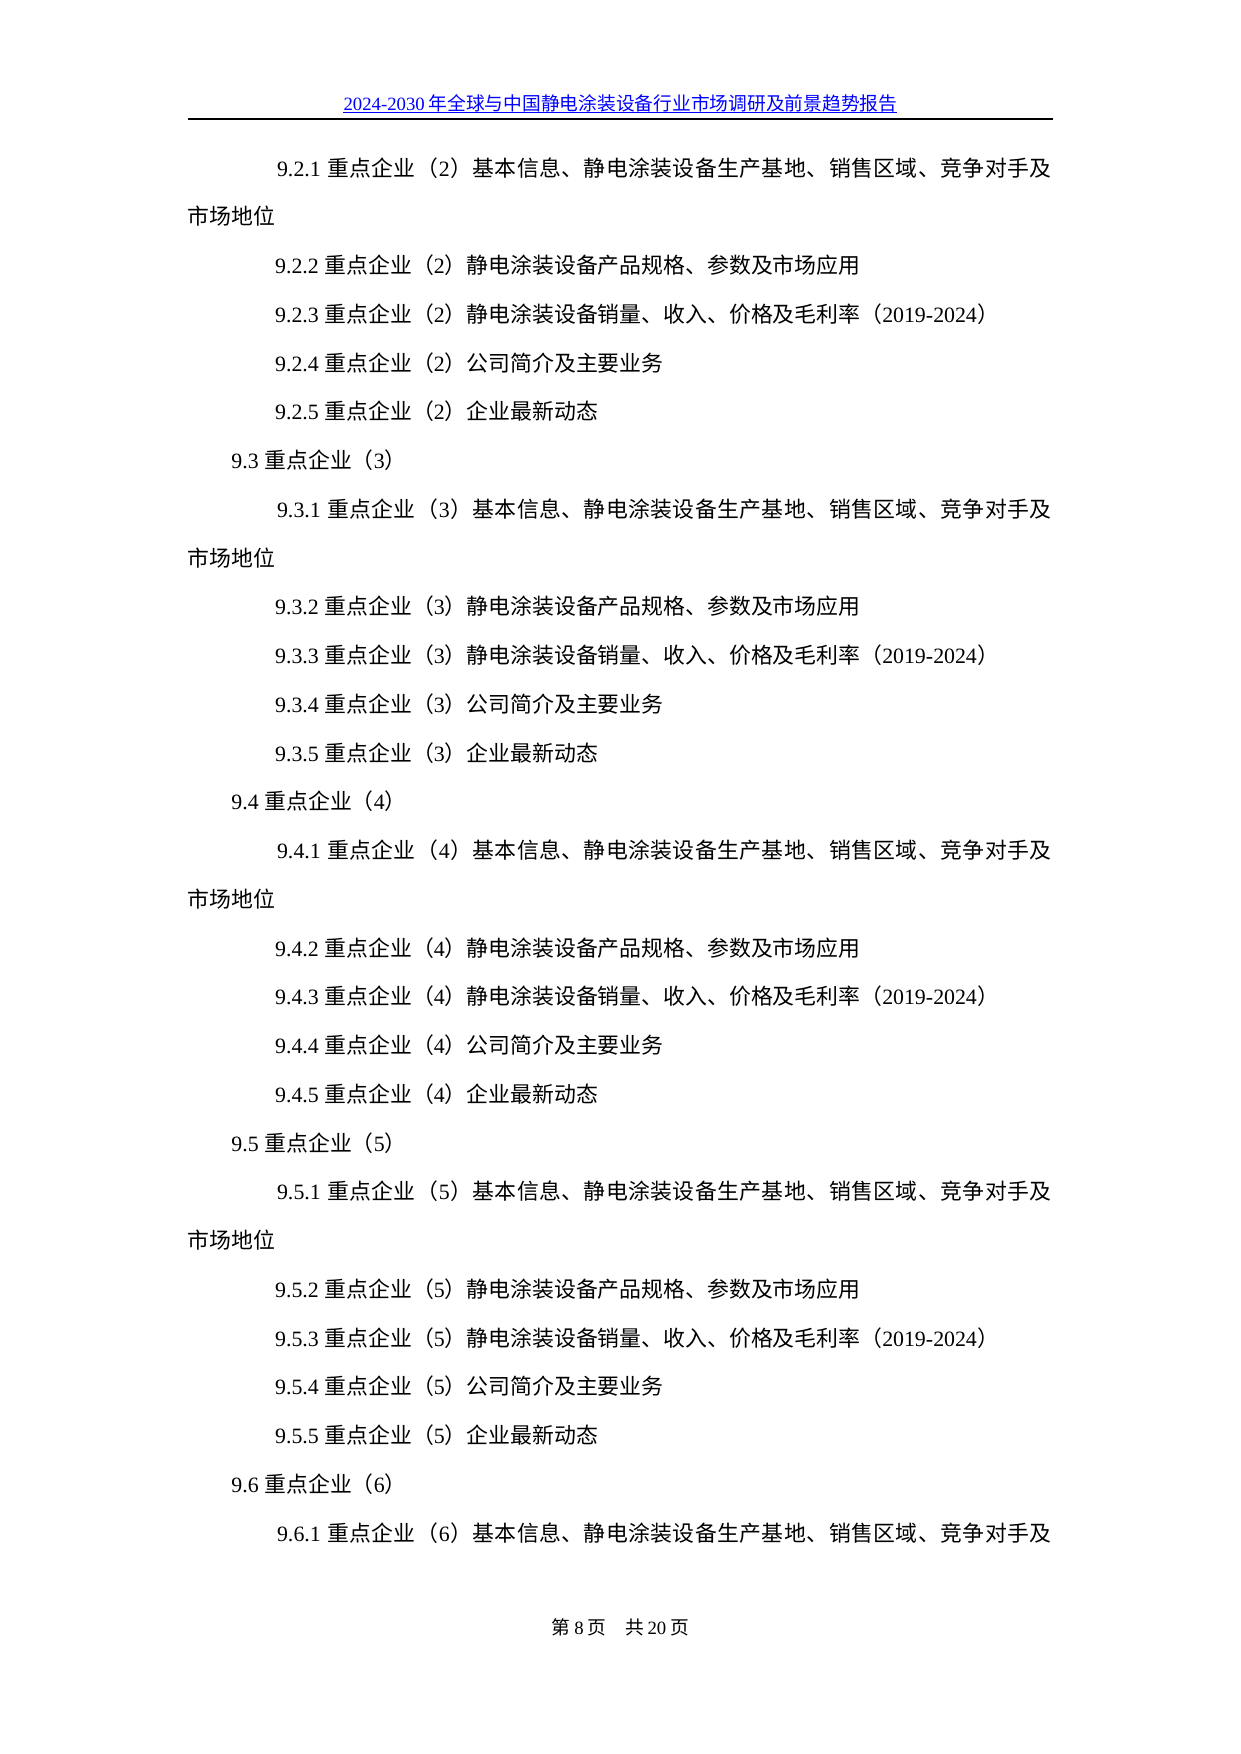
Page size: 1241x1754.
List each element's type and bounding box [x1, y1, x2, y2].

text [187, 150, 1053, 1548]
